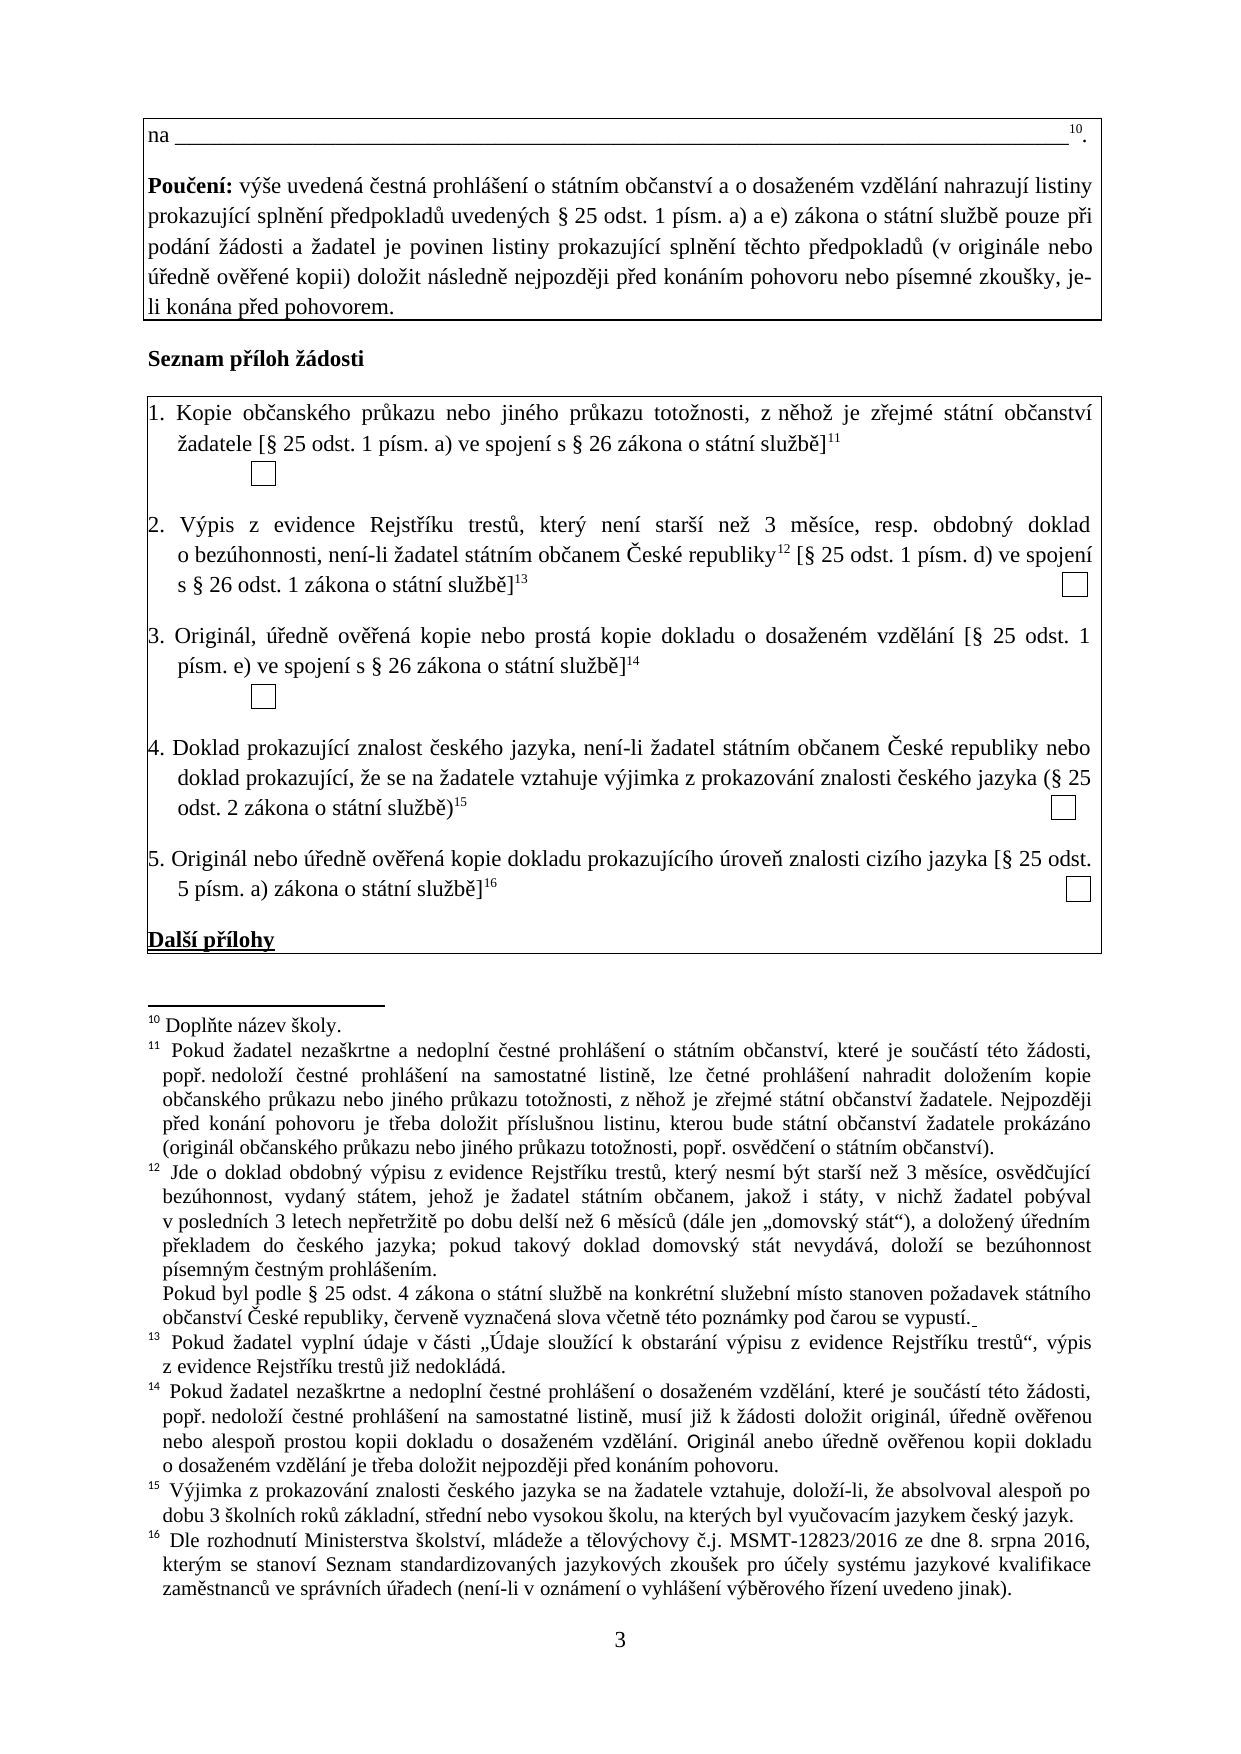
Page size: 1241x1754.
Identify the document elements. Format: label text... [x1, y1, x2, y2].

text Další přílohy [148, 923, 1101, 953]
text 2. Výpis z evidence Rejstříku trestů, který není starší než 3 měsíce, resp. obdobný doklad o bezúhonnosti, není-li žadatel státním občanem České republiky [§ 25 odst. 1 písm. d) ve spojení s § 26 odst. 1 zákona o státní službě] [148, 508, 1101, 598]
text 3. Originál, úředně ověřená kopie nebo prostá kopie dokladu o dosaženém vzdělání [§ 25 odst. 1 písm. e) ve spojení s § 26 zákona o státní službě] [148, 619, 1101, 709]
text na ______________________________________________________________________________. [144, 119, 1101, 148]
text Seznam příloh žádosti [148, 345, 1092, 372]
text 4. Doklad prokazující znalost českého jazyka, není-li žadatel státním občanem České republiky nebo doklad prokazující, že se na žadatele vztahuje výjimka z prokazování znalosti českého jazyka (§ 25 odst. 2 zákona o státní službě) [148, 731, 1101, 821]
text 1. Kopie občanského průkazu nebo jiného průkazu totožnosti, z něhož je zřejmé státní občanství žadatele [§ 25 odst. 1 písm. a) ve spojení s § 26 zákona o státní službě] [148, 397, 1101, 486]
text Poučení: výše uvedená čestná prohlášení o státním občanství a o dosaženém vzdělání nahrazují listiny prokazující splnění předpokladů uvedených § 25 odst. 1 písm. a) a e) zákona o státní službě pouze při podání žádosti a žadatel je povinen listiny prokazující splnění těchto předpokladů (v originále nebo úředně ověřené kopii) doložit následně nejpozději před konáním pohovoru nebo písemné zkoušky, je-li konána před pohovorem. [144, 169, 1101, 319]
text 5. Originál nebo úředně ověřená kopie dokladu prokazujícího úroveň znalosti cizího jazyka [§ 25 odst. 5 písm. a) zákona o státní službě] [148, 842, 1101, 902]
